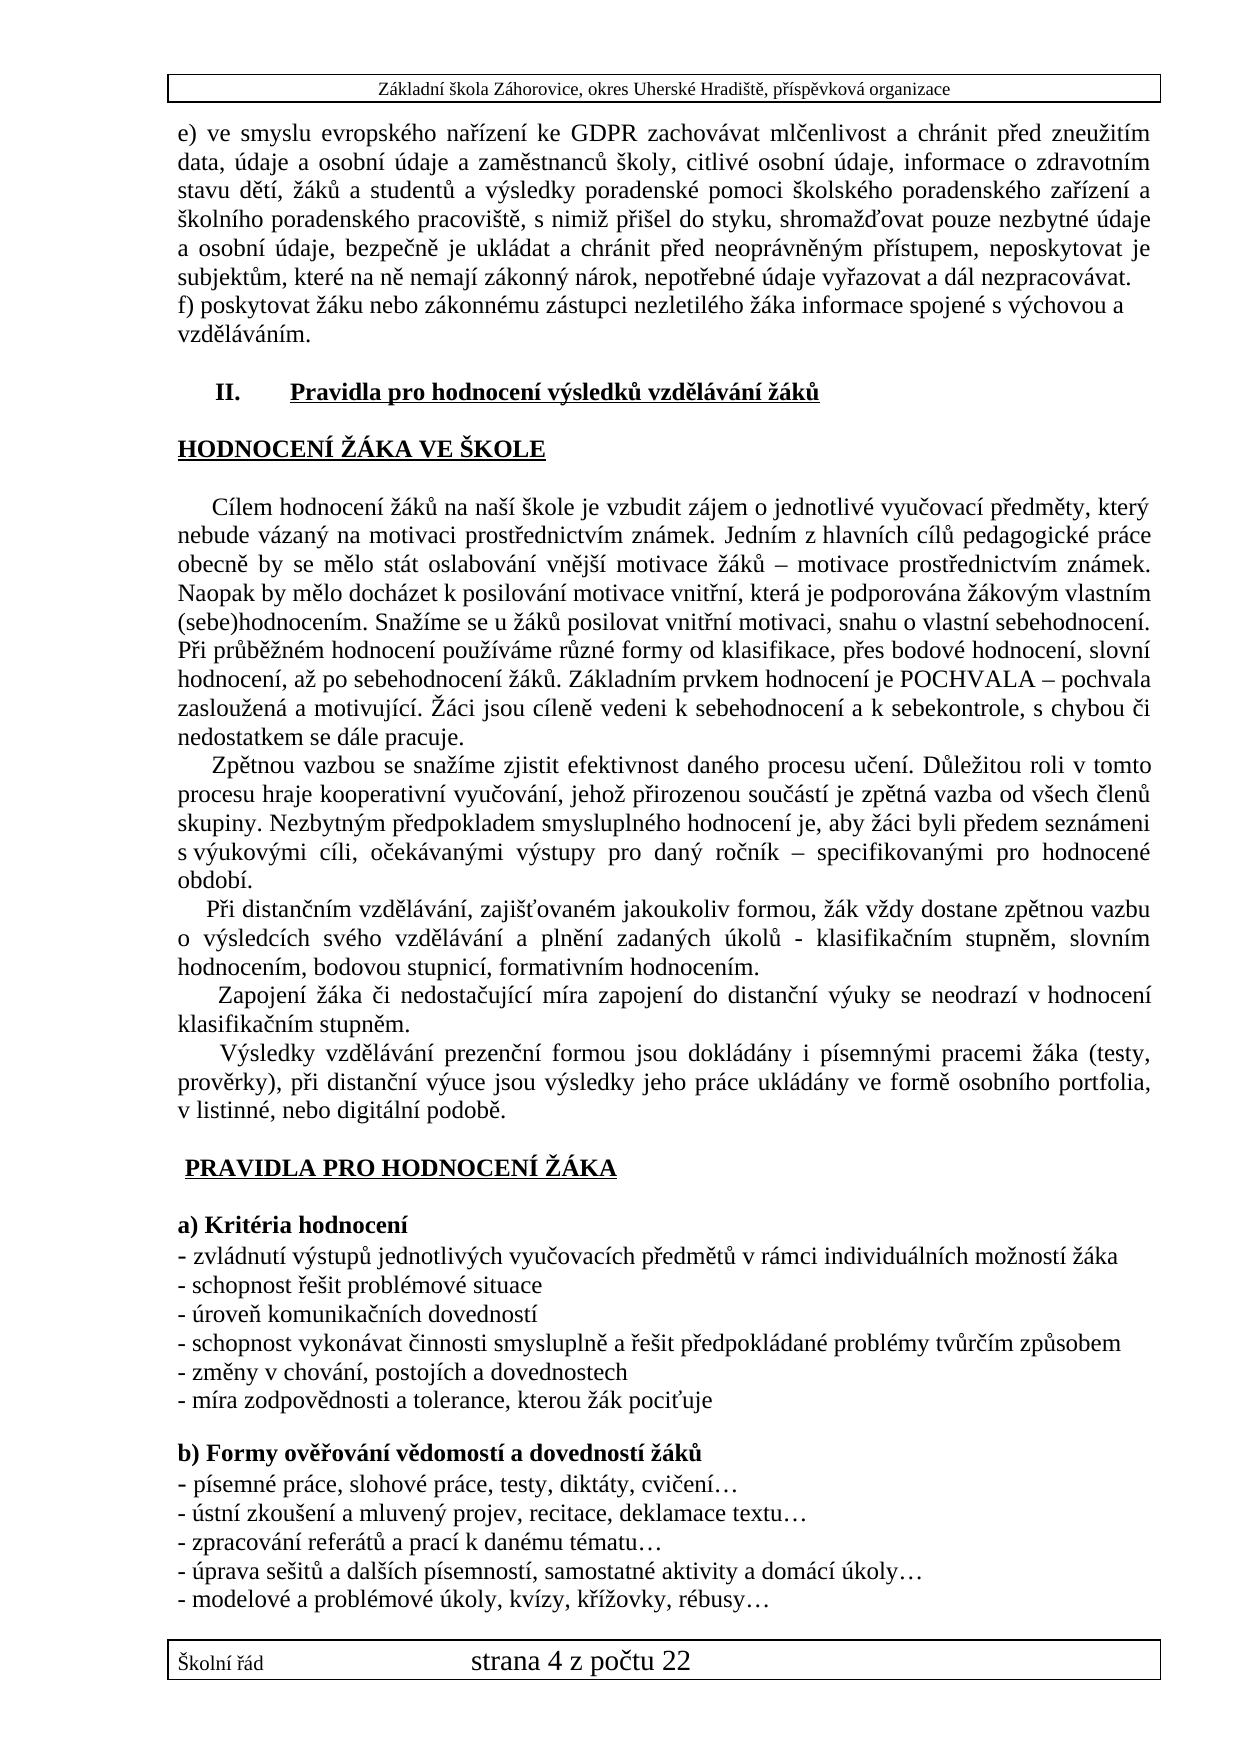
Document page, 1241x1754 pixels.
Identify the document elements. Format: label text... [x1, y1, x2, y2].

text PRAVIDLA PRO HODNOCENÍ ŽÁKA [177, 1153, 1152, 1182]
text Zapojení žáka či nedostačující míra zapojení do distanční výuky se neodrazí v hodnocení klasifikačním stupněm. [177, 981, 1152, 1038]
text Výsledky vzdělávání prezenční formou jsou dokládány i písemnými pracemi žáka (testy, prověrky), při distanční výuce jsou výsledky jeho práce ukládány ve formě osobního portfolia, v listinné, nebo digitální podobě. [177, 1038, 1152, 1124]
text - schopnost řešit problémové situace [177, 1271, 1152, 1299]
text Při distančním vzdělávání, zajišťovaném jakoukoliv formou, žák vždy dostane zpětnou vazbu o výsledcích svého vzdělávání a plnění zadaných úkolů - klasifikačním stupněm, slovním hodnocením, bodovou stupnicí, formativním hodnocením. [177, 894, 1152, 981]
text b) Formy ověřování vědomostí a dovedností žáků [177, 1438, 1152, 1467]
text - změny v chování, postojích a dovednostech [177, 1357, 1152, 1386]
text Cílem hodnocení žáků na naší škole je vzbudit zájem o jednotlivé vyučovací předměty, který nebude vázaný na motivaci prostřednictvím známek. Jedním z hlavních cílů pedagogické práce obecně by se mělo stát oslabování vnější motivace žáků – motivace prostřednictvím známek. Naopak by mělo docházet k posilování motivace vnitřní, která je podporována žákovým vlastním (sebe)hodnocením. Snažíme se u žáků posilovat vnitřní motivaci, snahu o vlastní sebehodnocení. Při průběžném hodnocení používáme různé formy od klasifikace, přes bodové hodnocení, slovní hodnocení, až po sebehodnocení žáků. Základním prvkem hodnocení je POCHVALA – pochvala zasloužená a motivující. Žáci jsou cíleně vedeni k sebehodnocení a k sebekontrole, s chybou či nedostatkem se dále pracuje. [177, 492, 1152, 751]
text - písemné práce, slohové práce, testy, diktáty, cvičení… [177, 1467, 1152, 1498]
text - ústní zkoušení a mluvený projev, recitace, deklamace textu… [177, 1498, 1152, 1527]
text f) poskytovat žáku nebo zákonnému zástupci nezletilého žáka informace spojené s výchovou a vzděláváním. [177, 291, 1152, 348]
text - modelové a problémové úkoly, kvízy, křížovky, rébusy… [177, 1584, 1152, 1613]
text - schopnost vykonávat činnosti smysluplně a řešit předpokládané problémy tvůrčím způsobem [177, 1328, 1152, 1357]
text - zpracování referátů a prací k danému tématu… [177, 1527, 1152, 1556]
text e) ve smyslu evropského nařízení ke GDPR zachovávat mlčenlivost a chránit před zneužitím data, údaje a osobní údaje a zaměstnanců školy, citlivé osobní údaje, informace o zdravotním stavu dětí, žáků a studentů a výsledky poradenské pomoci školského poradenského zařízení a školního poradenského pracoviště, s nimiž přišel do styku, shromažďovat pouze nezbytné údaje a osobní údaje, bezpečně je ukládat a chránit před neoprávněným přístupem, neposkytovat je subjektům, které na ně nemají zákonný nárok, nepotřebné údaje vyřazovat a dál nezpracovávat. [177, 118, 1152, 291]
text Zpětnou vazbou se snažíme zjistit efektivnost daného procesu učení. Důležitou roli v tomto procesu hraje kooperativní vyučování, jehož přirozenou součástí je zpětná vazba od všech členů skupiny. Nezbytným předpokladem smysluplného hodnocení je, aby žáci byli předem seznámeni s výukovými cíli, očekávanými výstupy pro daný ročník – specifikovanými pro hodnocené období. [177, 751, 1152, 894]
text - úprava sešitů a dalších písemností, samostatné aktivity a domácí úkoly… [177, 1556, 1152, 1584]
text HODNOCENÍ ŽÁKA VE ŠKOLE [177, 434, 1152, 463]
text - zvládnutí výstupů jednotlivých vyučovacích předmětů v rámci individuálních možností žáka [177, 1239, 1152, 1271]
text - míra zodpovědnosti a tolerance, kterou žák pociťuje [177, 1386, 1152, 1414]
text a) Kritéria hodnocení [177, 1211, 1152, 1239]
list Pravidla pro hodnocení výsledků vzdělávání žáků [215, 377, 1152, 406]
text - úroveň komunikačních dovedností [177, 1299, 1152, 1328]
